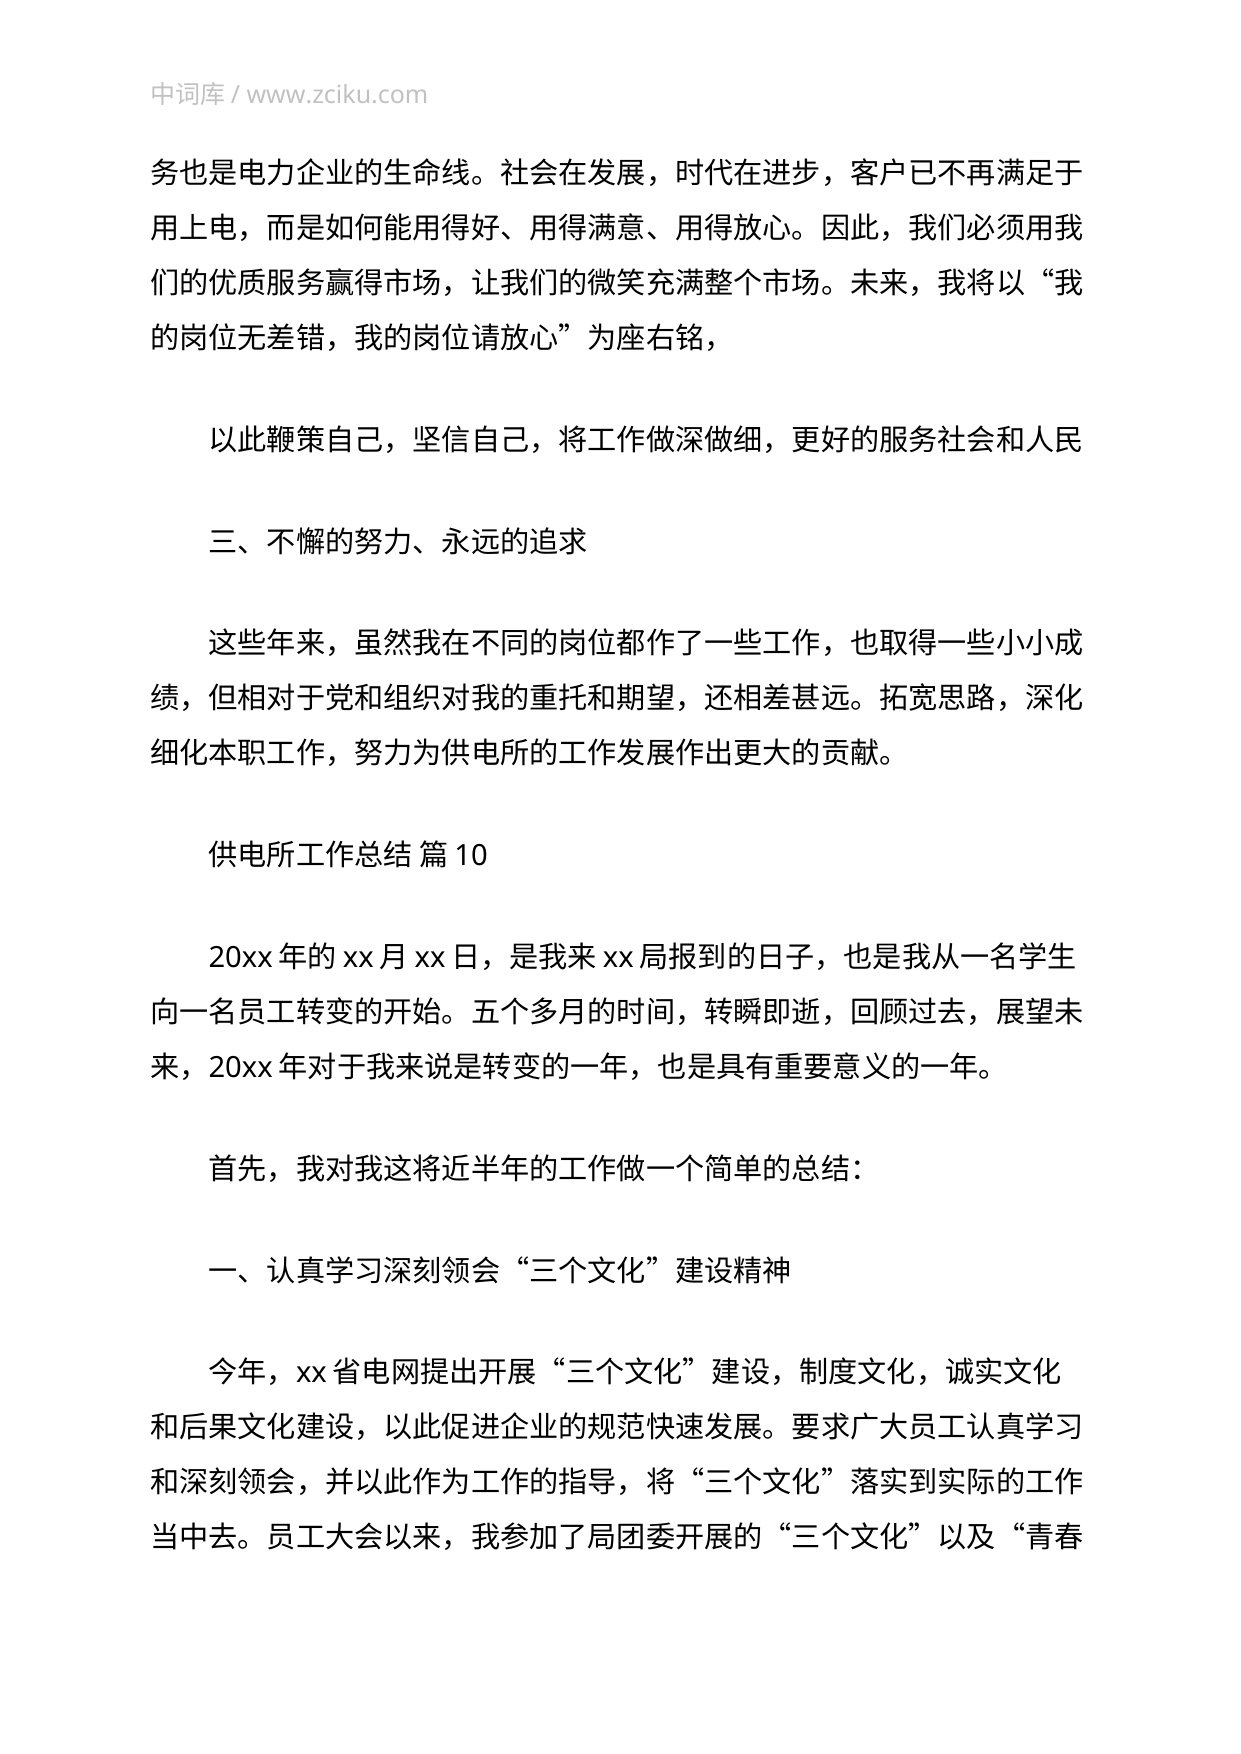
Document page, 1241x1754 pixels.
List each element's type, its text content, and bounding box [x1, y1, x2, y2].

text 首先，我对我这将近半年的工作做一个简单的总结： [150, 1145, 1090, 1188]
text 一、认真学习深刻领会“三个文化”建设精神 [150, 1247, 1090, 1289]
text 以此鞭策自己，坚信自己，将工作做深做细，更好的服务社会和人民 [150, 416, 1090, 459]
text 这些年来，虽然我在不同的岗位都作了一些工作，也取得一些小小成绩，但相对于党和组织对我的重托和期望，还相差甚远。拓宽思路，深化细化本职工作，努力为供电所的工作发展作出更大的贡献。 [150, 620, 1090, 772]
text 供电所工作总结 篇10 [150, 832, 1090, 874]
text 20xx年的xx月xx日，是我来xx局报到的日子，也是我从一名学生向一名员工转变的开始。五个多月的时间，转瞬即逝，回顾过去，展望未来，20xx年对于我来说是转变的一年，也是具有重要意义的一年。 [150, 933, 1090, 1086]
text 三、不懈的努力、永远的追求 [150, 518, 1090, 561]
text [150, 1349, 1090, 1556]
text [150, 150, 1090, 357]
